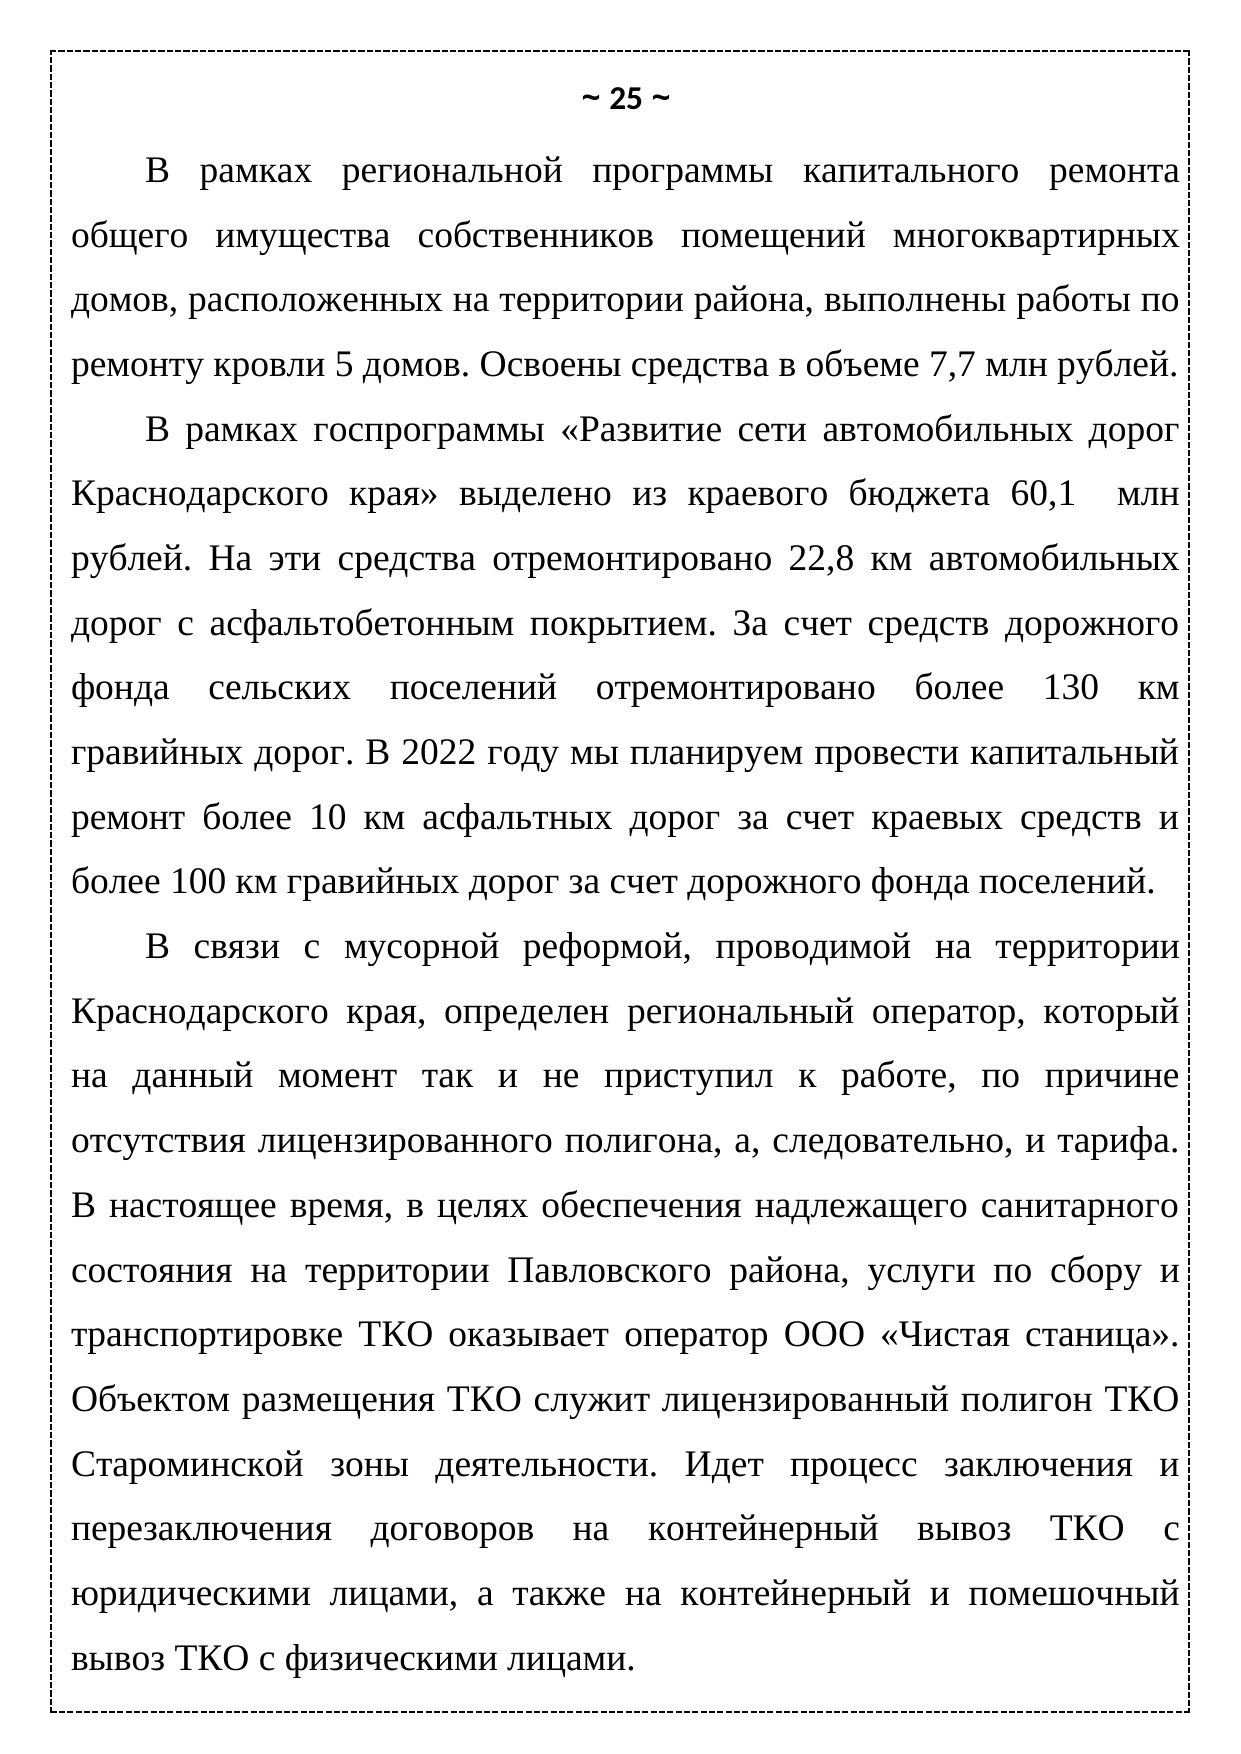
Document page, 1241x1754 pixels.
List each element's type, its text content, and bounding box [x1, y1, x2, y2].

text В рамках региональной программы капитального ремонта общего имущества собственников помещений многоквартирных домов, расположенных на территории района, выполнены работы по ремонту кровли 5 домов. Освоены средства в объеме 7,7 млн рублей. [71, 147, 1181, 384]
text В связи с мусорной реформой, проводимой на территории Краснодарского края, определен региональный оператор, который на данный момент так и не приступил к работе, по причине отсутствия лицензированного полигона, а, следовательно, и тарифа. В настоящее время, в целях обеспечения надлежащего санитарного состояния на территории Павловского района, услуги по сбору и транспортировке ТКО оказывает оператор ООО «Чистая станица». Объектом размещения ТКО служит лицензированный полигон ТКО Староминской зоны деятельности. Идет процесс заключения и перезаключения договоров на контейнерный вывоз ТКО с юридическими лицами, а также на контейнерный и помешочный вывоз ТКО с физическими лицами. [71, 923, 1181, 1678]
text В рамках госпрограммы «Развитие сети автомобильных дорог Краснодарского края» выделено из краевого бюджета 60,1 млн рублей. На эти средства отремонтировано 22,8 км автомобильных дорог с асфальтобетонным покрытием. За счет средств дорожного фонда сельских поселений отремонтировано более 130 км гравийных дорог. В 2022 году мы планируем провести капитальный ремонт более 10 км асфальтных дорог за счет краевых средств и более 100 км гравийных дорог за счет дорожного фонда поселений. [71, 406, 1181, 902]
